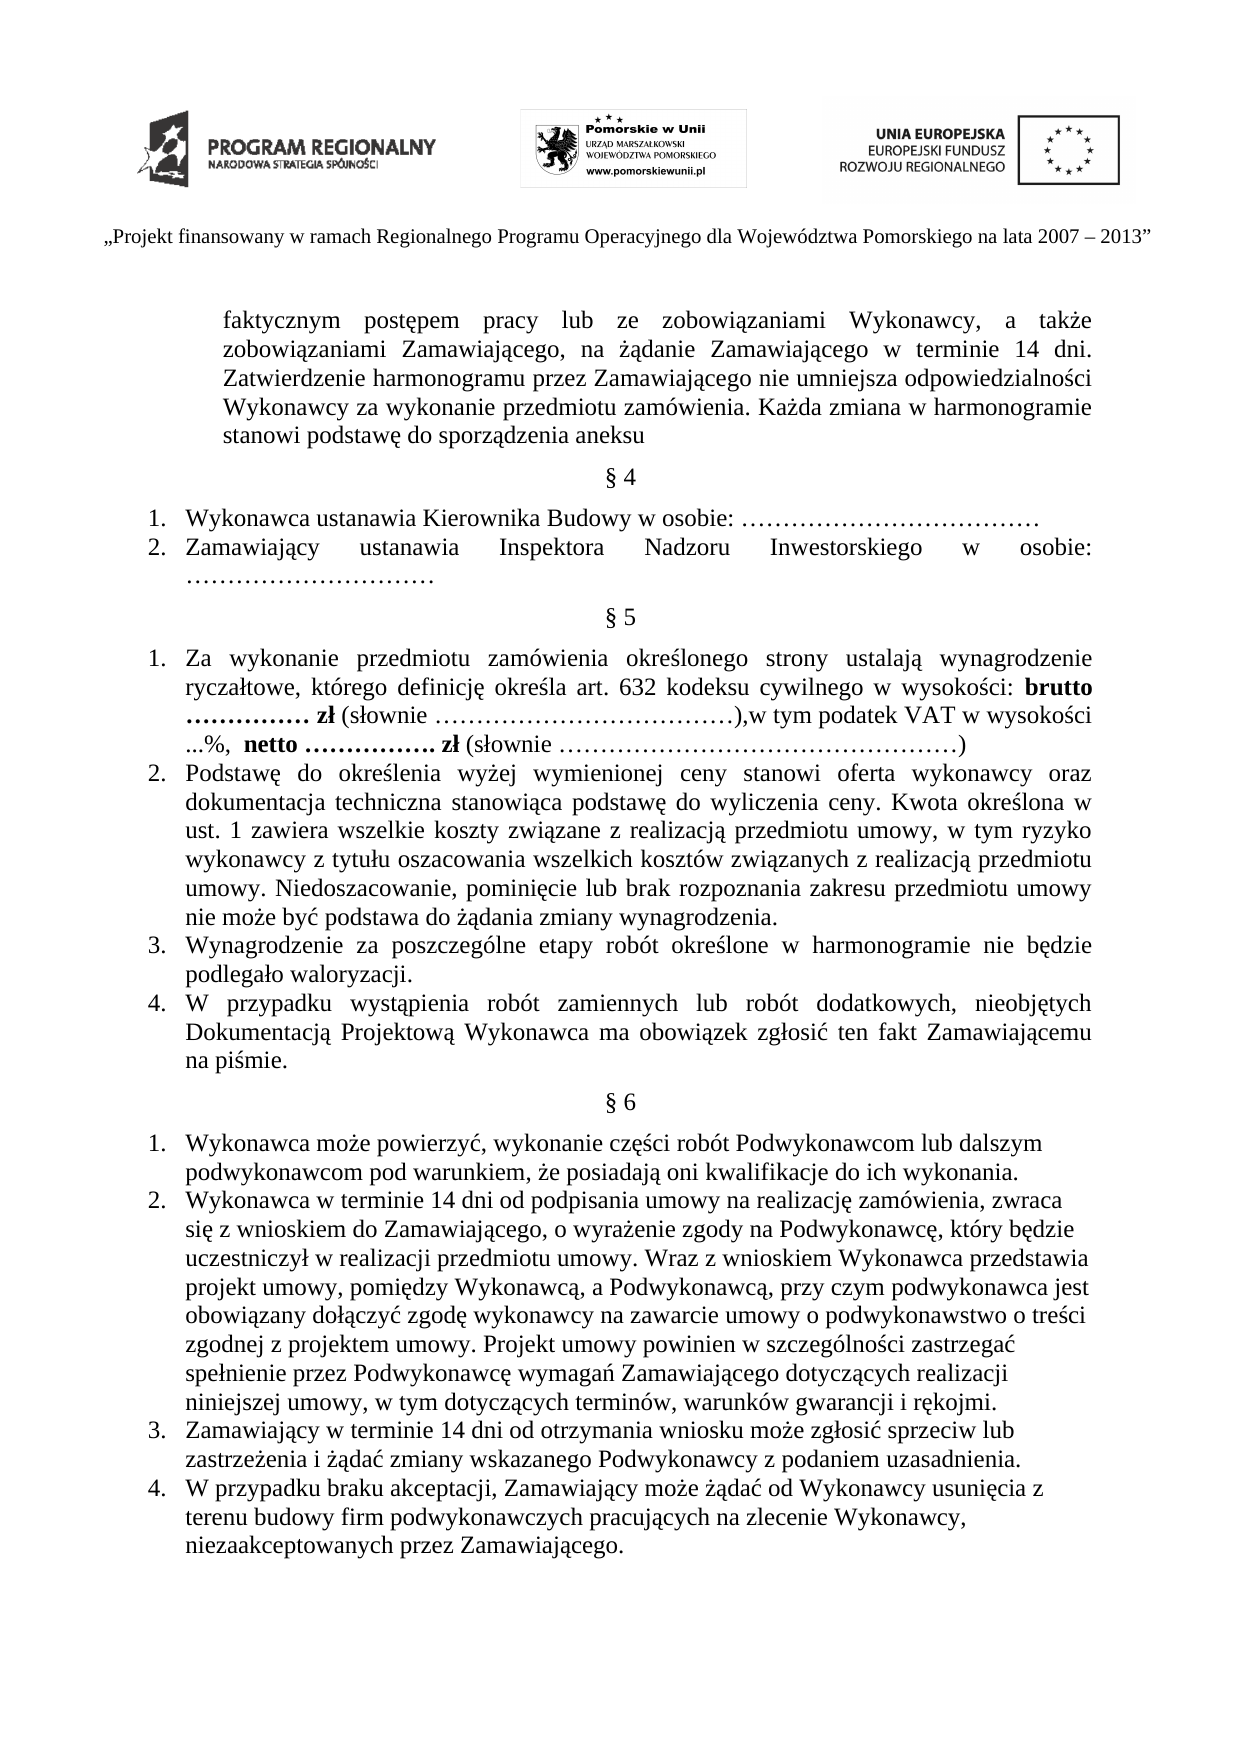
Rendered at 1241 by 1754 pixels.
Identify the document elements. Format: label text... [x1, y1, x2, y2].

picture [822, 96, 1137, 204]
text § 4 [148, 462, 1093, 490]
list Wykonawca ustanawia Kierownika Budowy w osobie: ……………………………… [148, 503, 1093, 532]
picture [520, 109, 747, 188]
text § 6 [148, 1087, 1093, 1115]
list Wykonawca w terminie 14 dni od podpisania umowy na realizację zamówienia, zwraca się z wnioskiem do Zamawiającego, o wyrażenie zgody na Podwykonawcę, który będzie uczestniczył w realizacji przedmiotu umowy. Wraz z wnioskiem Wykonawca przedstawia projekt umowy, pomiędzy Wykonawcą, a Podwykonawcą, przy czym podwykonawca jest obowiązany dołączyć zgodę wykonawcy na zawarcie umowy o podwykonawstwo o treści zgodnej z projektem umowy. Projekt umowy powinien w szczególności zastrzegać spełnienie przez Podwykonawcę wymagań Zamawiającego dotyczących realizacji niniejszej umowy, w tym dotyczących terminów, warunków gwarancji i rękojmi. [148, 1185, 1093, 1415]
list Wynagrodzenie za poszczególne etapy robót określone w harmonogramie nie będzie podlegało waloryzacji. [148, 930, 1093, 988]
list Za wykonanie przedmiotu zamówienia określonego strony ustalają wynagrodzenie ryczałtowe, którego definicję określa art. 632 kodeksu cywilnego w wysokości: brutto …………… zł (słownie ………………………………),w tym podatek VAT w wysokości ...%, netto ……………. zł (słownie …………………………………………) [148, 643, 1093, 758]
list Wykonawca może powierzyć, wykonanie części robót Podwykonawcom lub dalszym podwykonawcom pod warunkiem, że posiadają oni kwalifikacje do ich wykonania. [148, 1128, 1093, 1185]
list Podstawę do określenia wyżej wymienionej ceny stanowi oferta wykonawcy oraz dokumentacja techniczna stanowiąca podstawę do wyliczenia ceny. Kwota określona w ust. 1 zawiera wszelkie koszty związane z realizacją przedmiotu umowy, w tym ryzyko wykonawcy z tytułu oszacowania wszelkich kosztów związanych z realizacją przedmiotu umowy. Niedoszacowanie, pominięcie lub brak rozpoznania zakresu przedmiotu umowy nie może być podstawa do żądania zmiany wynagrodzenia. [148, 758, 1093, 930]
list Zamawiający ustanawia Inspektora Nadzoru Inwestorskiego w osobie: ………………………… [148, 532, 1093, 589]
list W przypadku braku akceptacji, Zamawiający może żądać od Wykonawcy usunięcia z terenu budowy firm podwykonawczych pracujących na zlecenie Wykonawcy, niezaakceptowanych przez Zamawiającego. [148, 1473, 1093, 1559]
list Zamawiający w terminie 14 dni od otrzymania wniosku może zgłosić sprzeciw lub zastrzeżenia i żądać zmiany wskazanego Podwykonawcy z podaniem uzasadnienia. [148, 1415, 1093, 1473]
text § 5 [148, 602, 1093, 630]
list W przypadku wystąpienia robót zamiennych lub robót dodatkowych, nieobjętych Dokumentacją Projektową Wykonawca ma obowiązek zgłosić ten fakt Zamawiającemu na piśmie. [148, 988, 1093, 1074]
